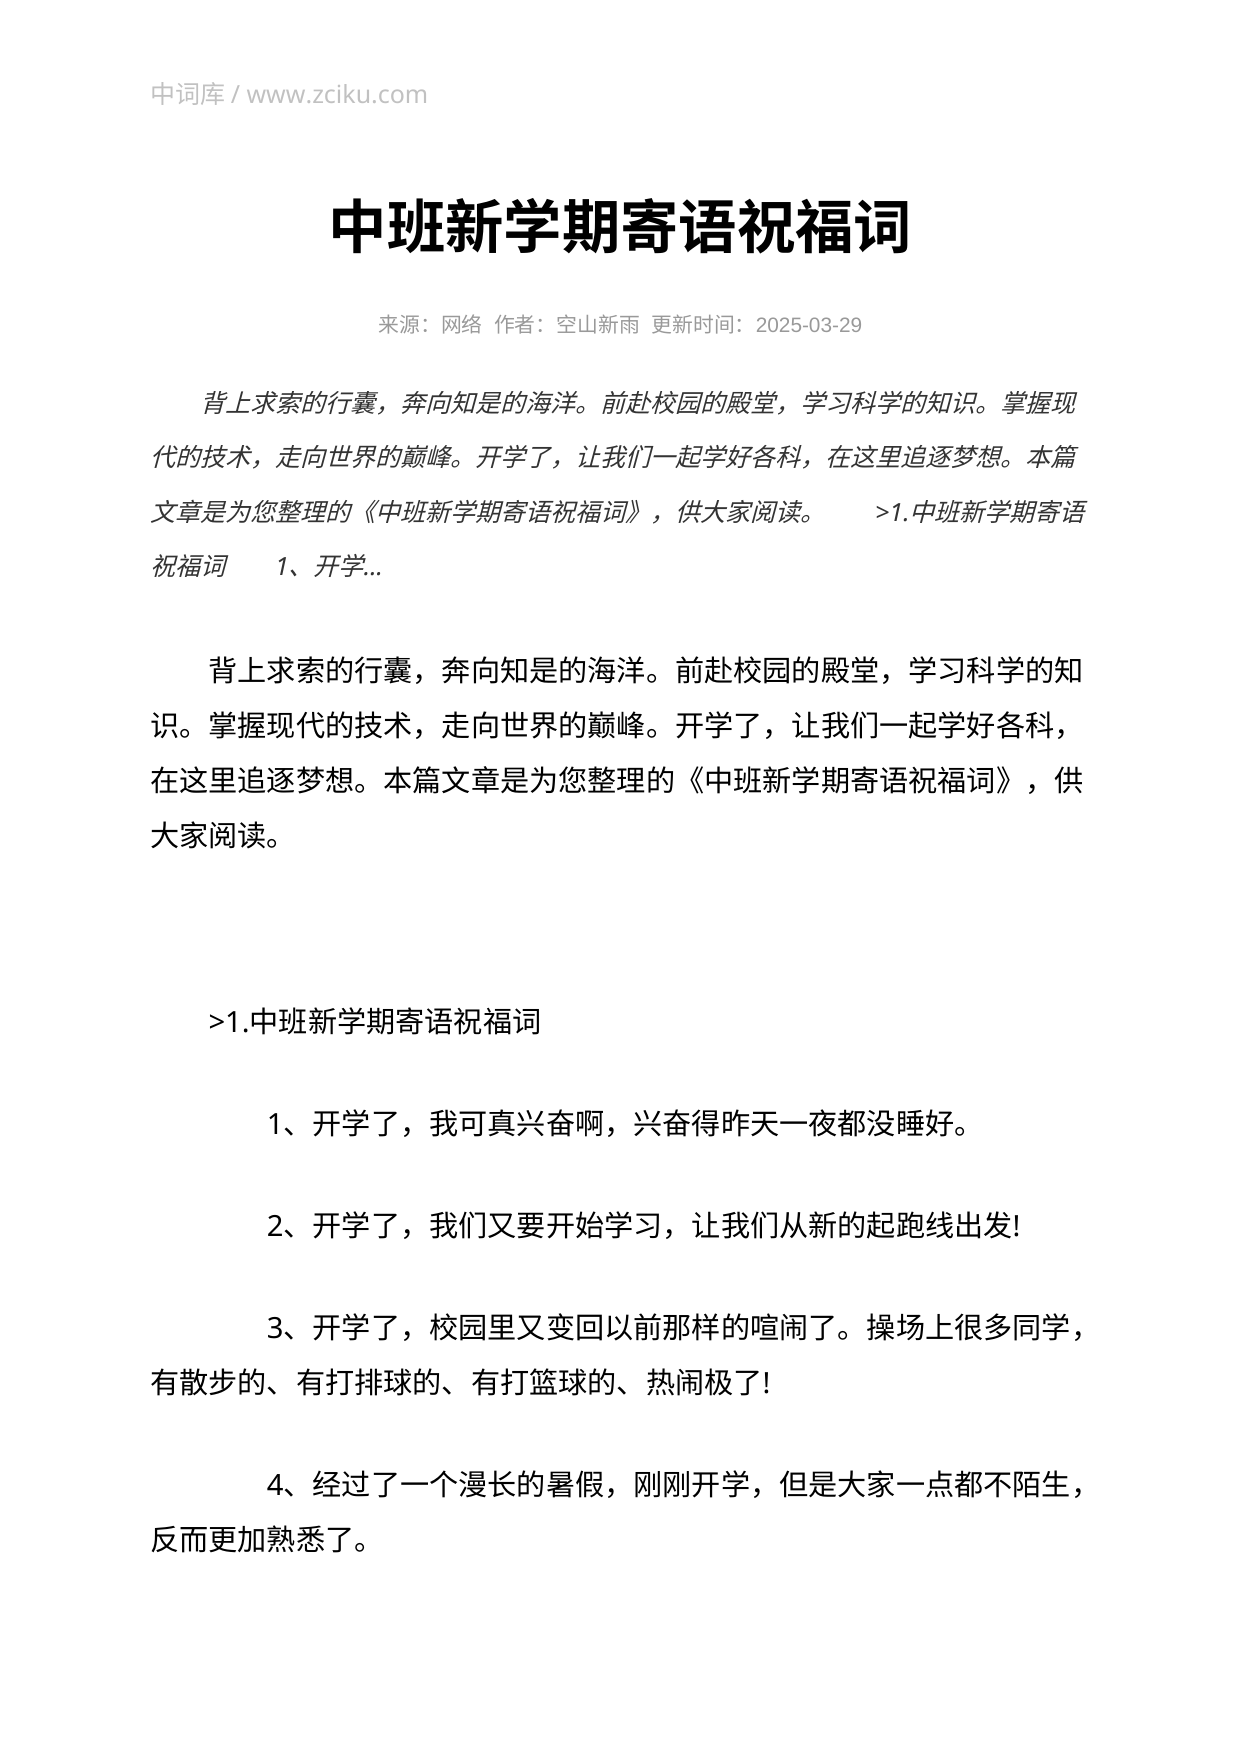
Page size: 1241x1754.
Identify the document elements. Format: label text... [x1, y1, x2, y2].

text 背上求索的行囊，奔向知是的海洋。前赴校园的殿堂，学习科学的知识。掌握现代的技术，走向世界的巅峰。开学了，让我们一起学好各科，在这里追逐梦想。本篇文章是为您整理的《中班新学期寄语祝福词》，供大家阅读。 [150, 648, 1090, 855]
text 4、经过了一个漫长的暑假，刚刚开学，但是大家一点都不陌生，反而更加熟悉了。 [150, 1461, 1090, 1559]
text >1.中班新学期寄语祝福词 [150, 998, 1090, 1041]
text 背上求索的行囊，奔向知是的海洋。前赴校园的殿堂，学习科学的知识。掌握现代的技术，走向世界的巅峰。开学了，让我们一起学好各科，在这里追逐梦想。本篇文章是为您整理的《中班新学期寄语祝福词》，供大家阅读。 >1.中班新学期寄语祝福词 1、开学... [150, 383, 1090, 583]
text 3、开学了，校园里又变回以前那样的喧闹了。操场上很多同学，有散步的、有打排球的、有打篮球的、热闹极了! [150, 1304, 1090, 1402]
text 1、开学了，我可真兴奋啊，兴奋得昨天一夜都没睡好。 [150, 1100, 1090, 1143]
text 来源：网络 作者：空山新雨 更新时间：2025-03-29 [150, 313, 1090, 337]
subtitle 中班新学期寄语祝福词 [150, 181, 1090, 266]
text 2、开学了，我们又要开始学习，让我们从新的起跑线出发! [150, 1202, 1090, 1245]
